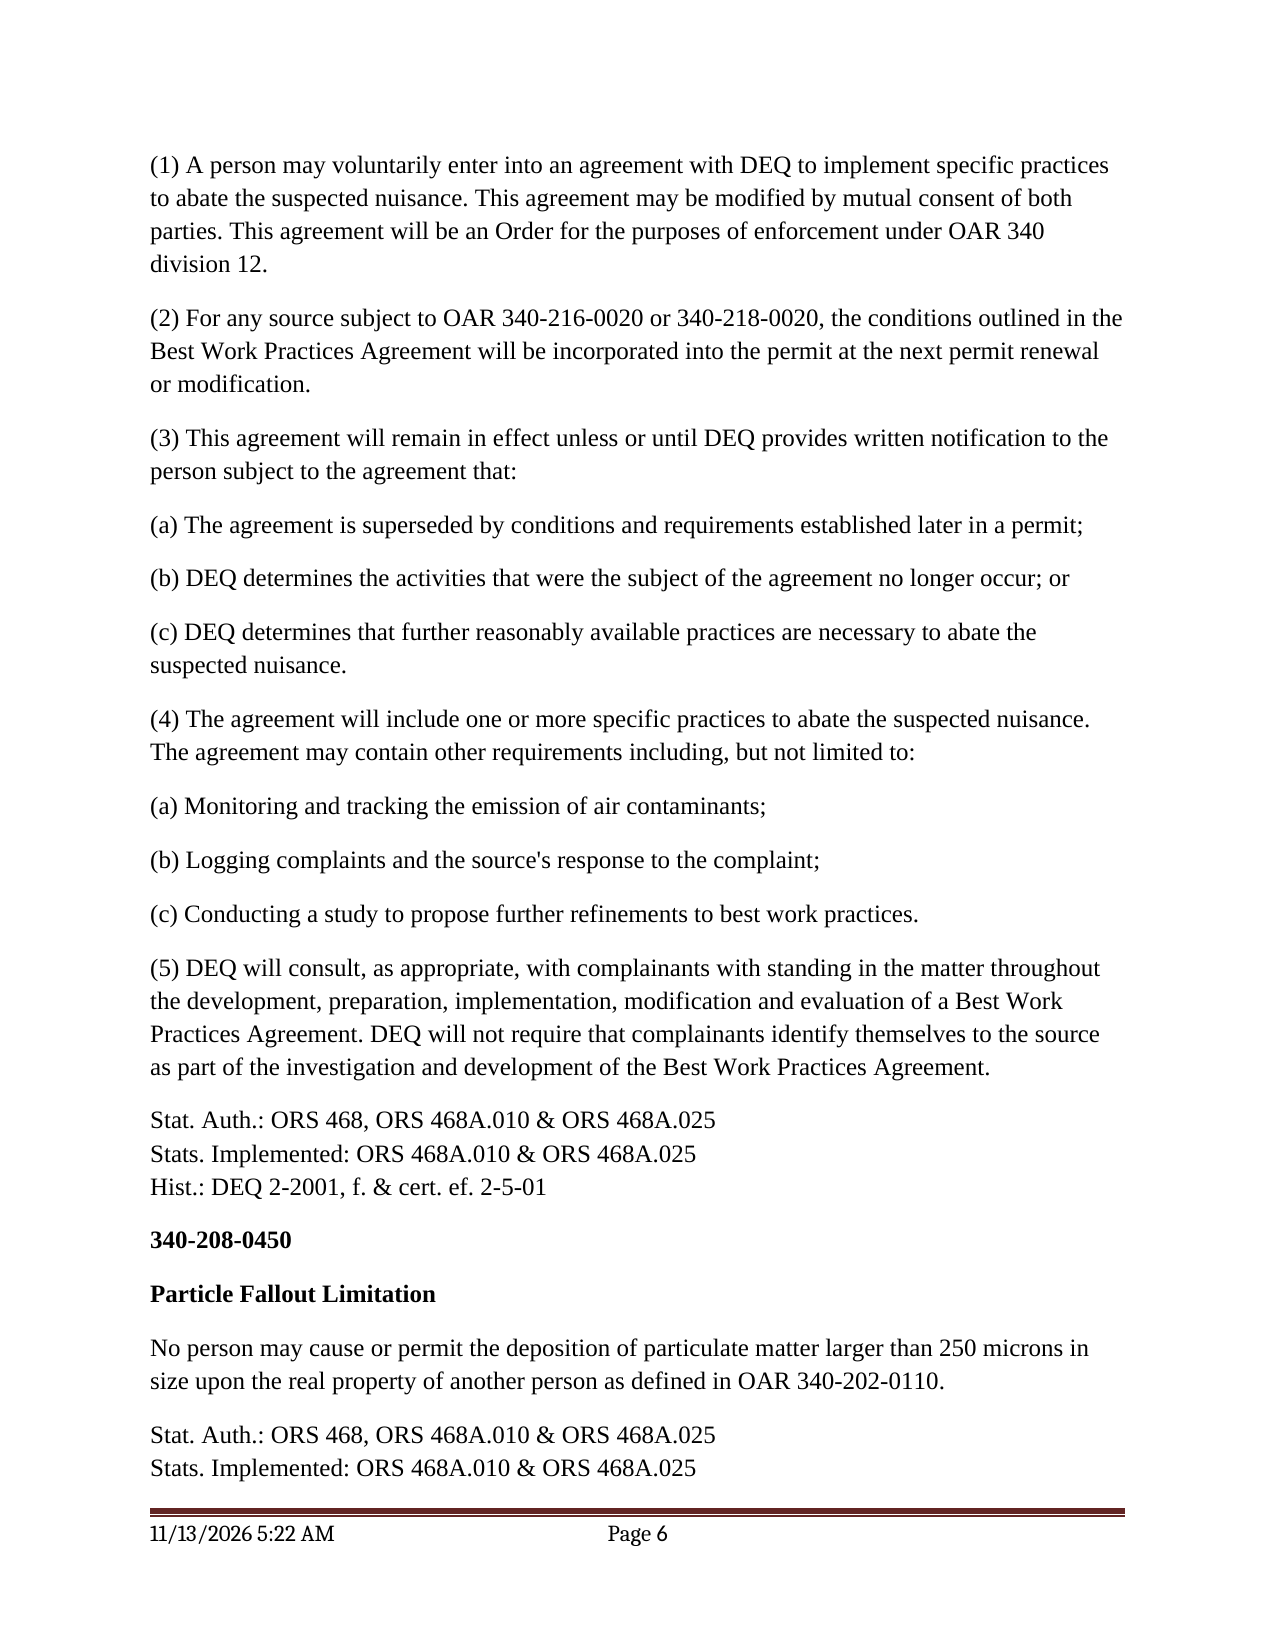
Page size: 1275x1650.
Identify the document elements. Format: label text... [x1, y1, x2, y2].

text (1) A person may voluntarily enter into an agreement with DEQ to implement specific practices to abate the suspected nuisance. This agreement may be modified by mutual consent of both parties. This agreement will be an Order for the purposes of enforcement under OAR 340 division 12. [150, 150, 1125, 278]
text (b) Logging complaints and the source's response to the complaint; [150, 845, 1125, 874]
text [150, 1420, 1125, 1482]
text (a) The agreement is superseded by conditions and requirements established later in a permit; [150, 510, 1125, 538]
text 340-208-0450 [150, 1226, 1125, 1254]
text (4) The agreement will include one or more specific practices to abate the suspected nuisance. The agreement may contain other requirements including, but not limited to: [150, 704, 1125, 766]
text (a) Monitoring and tracking the emission of air contaminants; [150, 791, 1125, 820]
text (2) For any source subject to OAR 340-216-0020 or 340-218-0020, the conditions outlined in the Best Work Practices Agreement will be incorporated into the permit at the next permit renewal or modification. [150, 303, 1125, 398]
text Particle Fallout Limitation [150, 1279, 1125, 1308]
text (b) DEQ determines the activities that were the subject of the agreement no longer occur; or [150, 563, 1125, 592]
text Stat. Auth.: ORS 468, ORS 468A.010 & ORS 468A.025 Stats. Implemented: ORS 468A.010 & ORS 468A.025 Hist.: DEQ 2-2001, f. & cert. ef. 2-5-01 [150, 1106, 1125, 1200]
text (3) This agreement will remain in effect unless or until DEQ provides written notification to the person subject to the agreement that: [150, 423, 1125, 484]
text (c) DEQ determines that further reasonably available practices are necessary to abate the suspected nuisance. [150, 617, 1125, 679]
text (5) DEQ will consult, as appropriate, with complainants with standing in the matter throughout the development, preparation, implementation, modification and evaluation of a Best Work Practices Agreement. DEQ will not require that complainants identify themselves to the source as part of the investigation and development of the Best Work Practices Agreement. [150, 953, 1125, 1081]
text (c) Conducting a study to propose further refinements to best work practices. [150, 899, 1125, 928]
text No person may cause or permit the deposition of particulate matter larger than 250 microns in size upon the real property of another person as defined in OAR 340-202-0110. [150, 1333, 1125, 1395]
